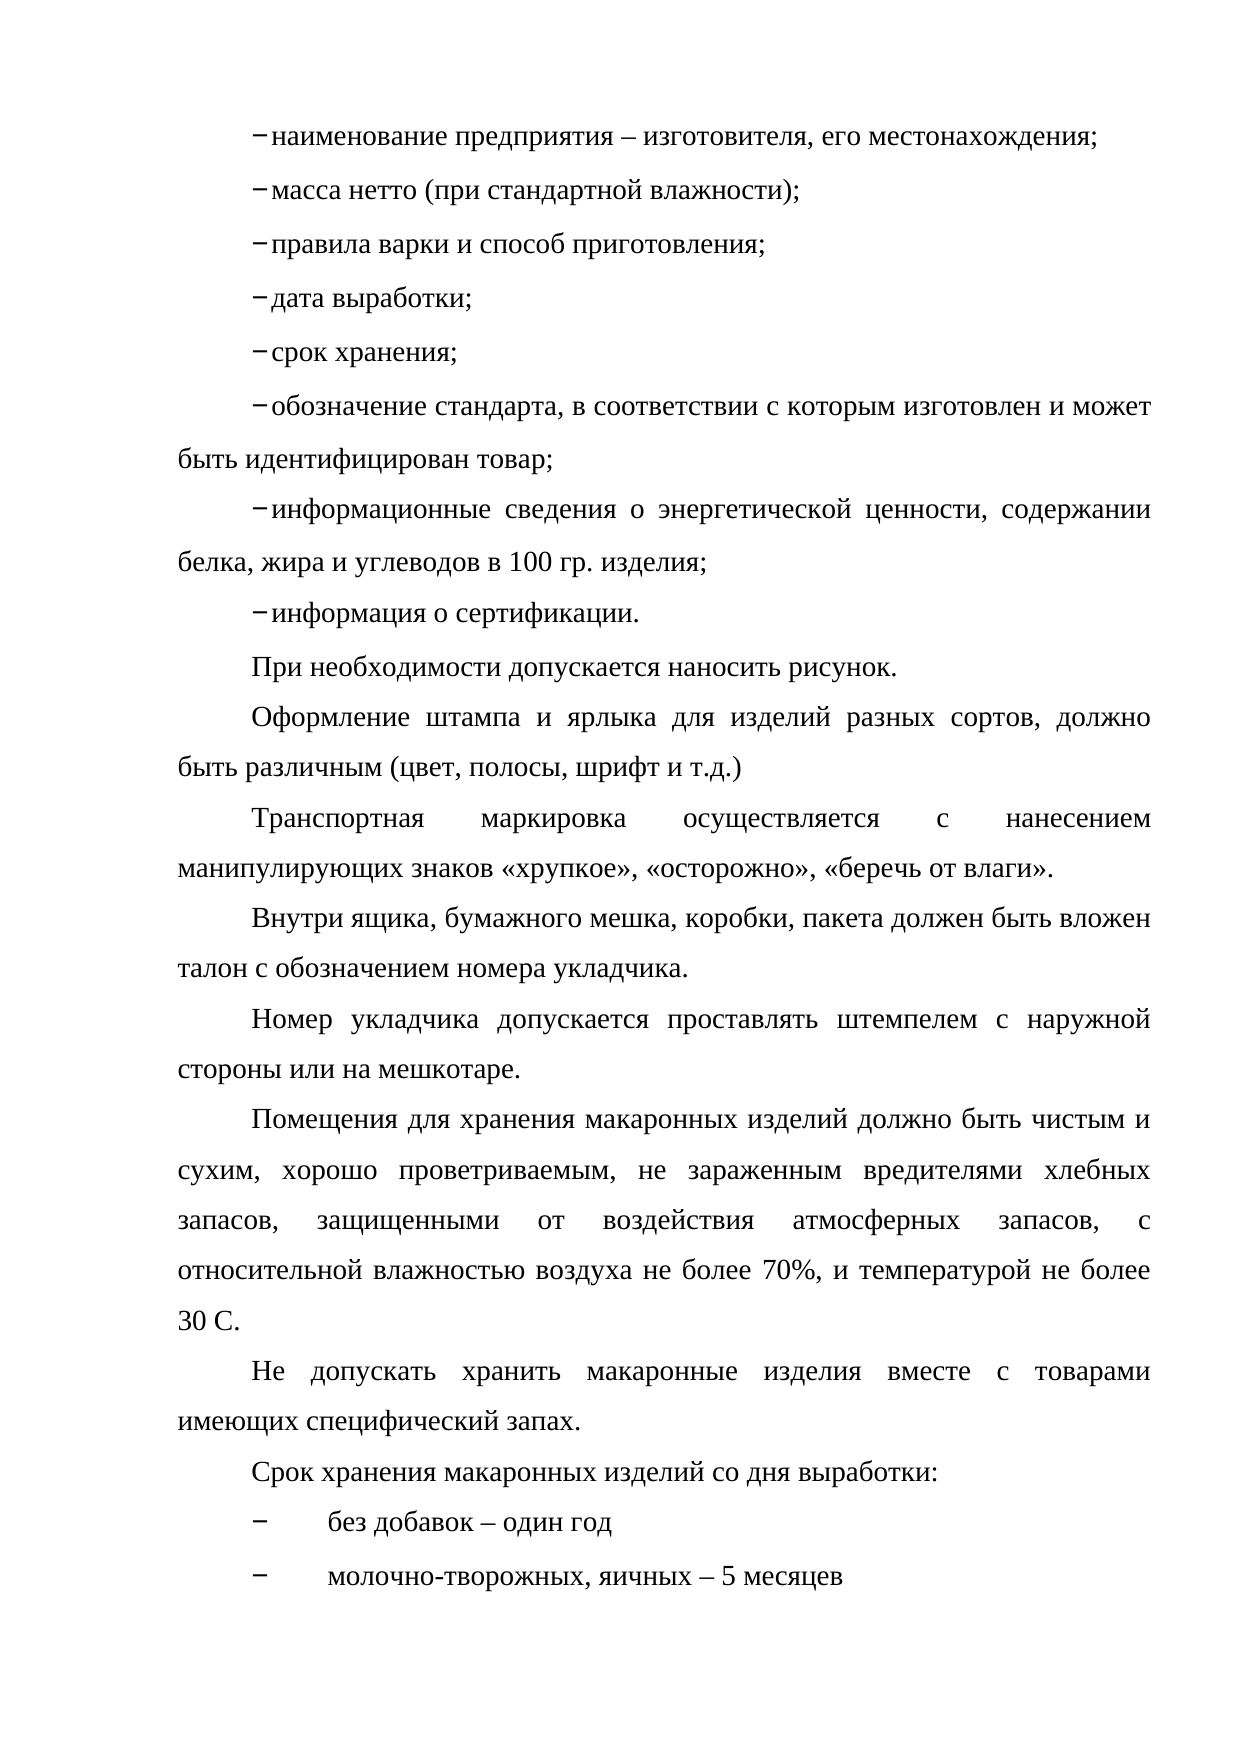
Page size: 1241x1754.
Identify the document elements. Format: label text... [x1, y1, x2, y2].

list дата выработки; [177, 280, 1152, 316]
list информационные сведения о энергетической ценности, содержании белка, жира и углеводов в 100 гр. изделия; [177, 492, 1152, 578]
list без добавок – один год [177, 1504, 1152, 1540]
text При необходимости допускается наносить рисунок. [177, 649, 1152, 682]
list правила варки и способ приготовления; [177, 226, 1152, 262]
text Не допускать хранить макаронные изделия вместе с товарами имеющих специфический запах. [177, 1353, 1152, 1437]
list срок хранения; [177, 334, 1152, 370]
text Оформление штампа и ярлыка для изделий разных сортов, должно быть различным (цвет, полосы, шрифт и т.д.) [177, 699, 1152, 783]
list информация о сертификации. [177, 595, 1152, 631]
text Срок хранения макаронных изделий со дня выработки: [177, 1454, 1152, 1487]
text Внутри ящика, бумажного мешка, коробки, пакета должен быть вложен талон с обозначением номера укладчика. [177, 900, 1152, 984]
list наименование предприятия – изготовителя, его местонахождения; [177, 118, 1152, 154]
text Номер укладчика допускается проставлять штемпелем с наружной стороны или на мешкотаре. [177, 1001, 1152, 1085]
list молочно-творожных, яичных – 5 месяцев [177, 1558, 1152, 1594]
text Помещения для хранения макаронных изделий должно быть чистым и сухим, хорошо проветриваемым, не зараженным вредителями хлебных запасов, защищенными от воздействия атмосферных запасов, с относительной влажностью воздуха не более 70%, и температурой не более 30 С. [177, 1102, 1152, 1336]
list масса нетто (при стандартной влажности); [177, 172, 1152, 208]
list обозначение стандарта, в соответствии с которым изготовлен и может быть идентифицирован товар; [177, 388, 1152, 475]
text Транспортная маркировка осуществляется с нанесением манипулирующих знаков «хрупкое», «осторожно», «беречь от влаги». [177, 800, 1152, 883]
